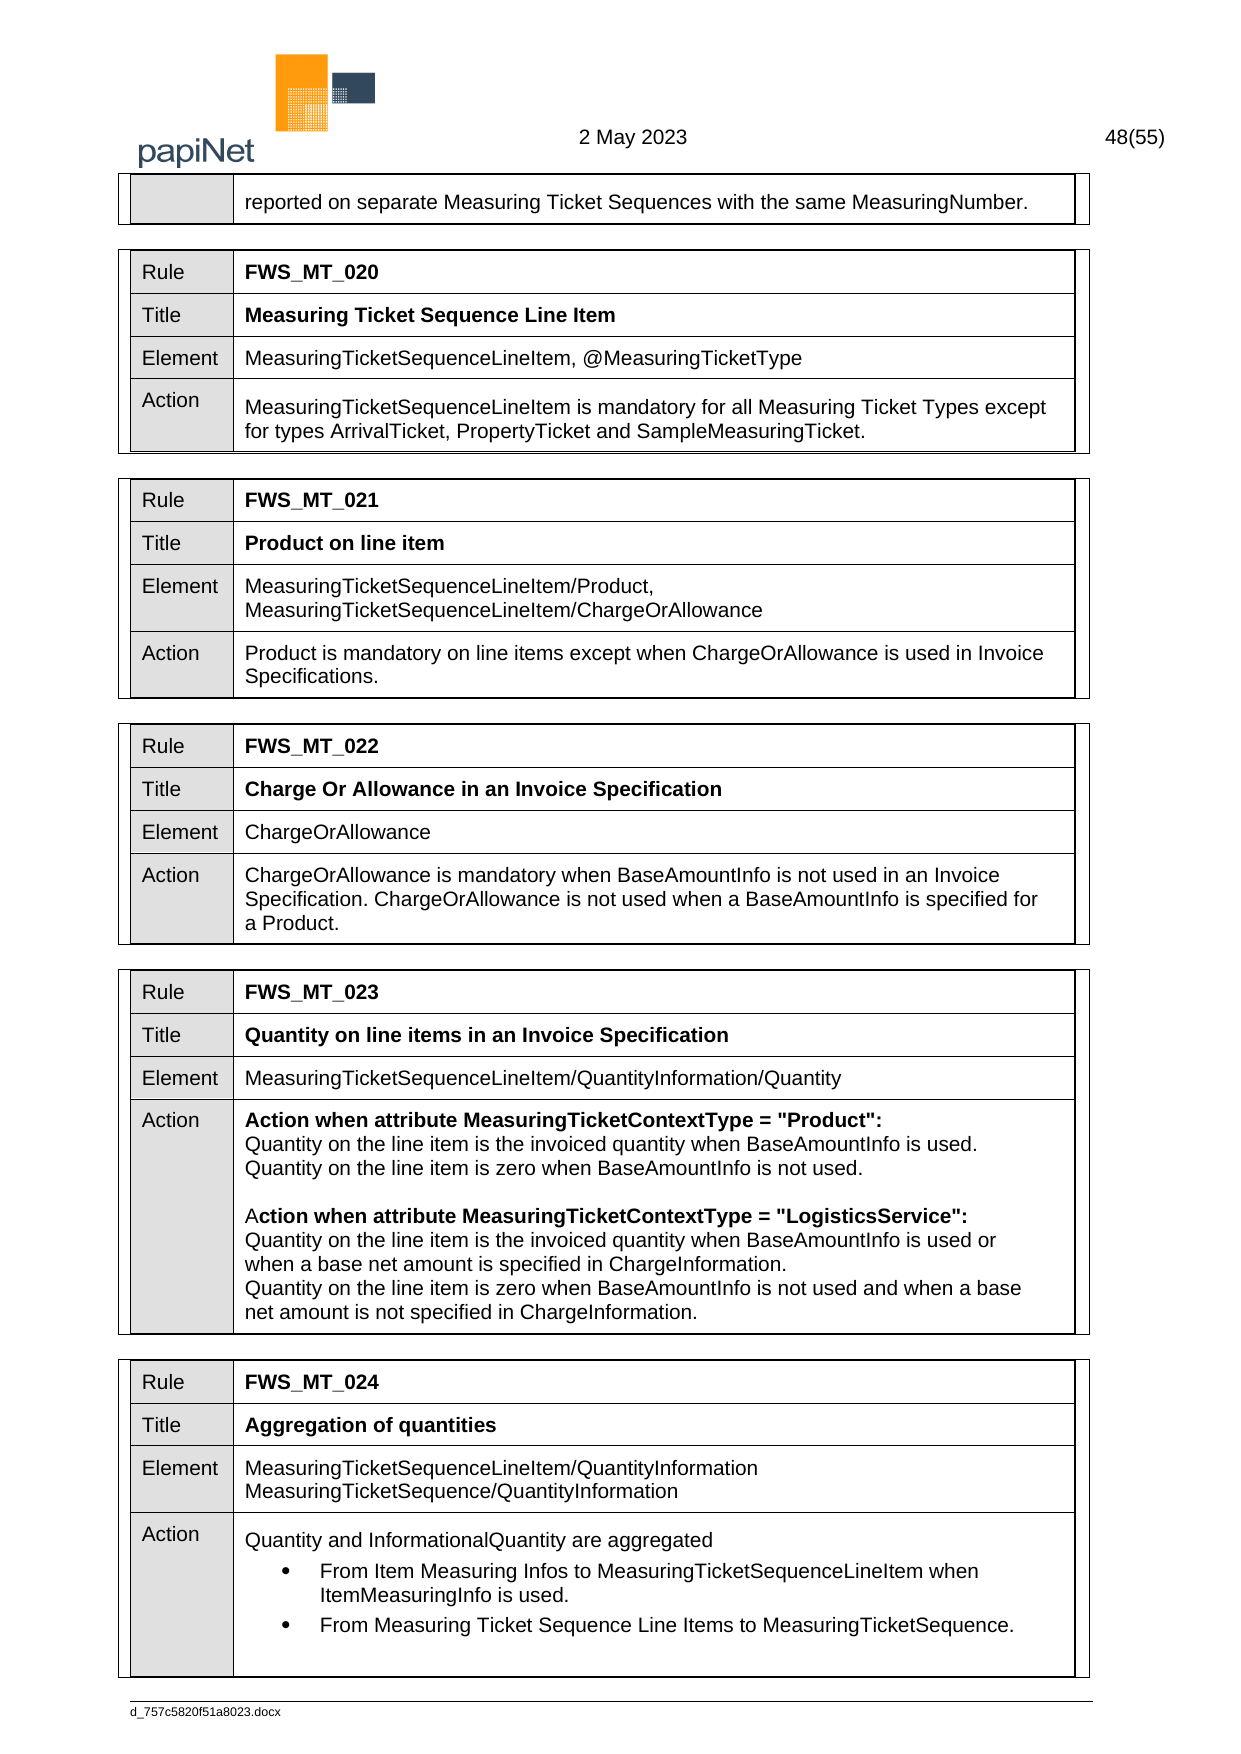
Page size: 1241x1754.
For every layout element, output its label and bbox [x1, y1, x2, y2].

table_header [1076, 174, 1089, 224]
table_header [234, 1100, 1074, 1333]
table_header [119, 250, 130, 452]
table_header [234, 632, 1074, 697]
table_header [1076, 250, 1089, 452]
table_header [234, 337, 1074, 378]
table_header [119, 970, 130, 1334]
table_header [234, 175, 1074, 223]
table_header [234, 1446, 1074, 1512]
table_header [234, 1057, 1074, 1099]
picture [139, 37, 375, 168]
table_header [234, 294, 1074, 336]
table_header [234, 1513, 1074, 1676]
table_header [234, 971, 1074, 1013]
table_header [234, 522, 1074, 564]
table_header [234, 480, 1074, 521]
table_header [234, 768, 1074, 810]
table_header [1076, 724, 1089, 944]
table_header [234, 854, 1074, 943]
table_header [234, 1014, 1074, 1056]
table_header [234, 565, 1074, 631]
table_header [234, 1404, 1074, 1445]
table_header [1076, 1360, 1089, 1677]
table_header [1076, 479, 1089, 698]
table_header [234, 251, 1074, 293]
table_header [119, 1360, 130, 1677]
table_header [234, 725, 1074, 767]
table_header [234, 379, 1074, 451]
table_header [119, 174, 130, 224]
table_header [1076, 970, 1089, 1334]
table_header [234, 811, 1074, 853]
table_header [119, 479, 130, 698]
table_header [119, 724, 130, 944]
table_header [234, 1361, 1074, 1403]
